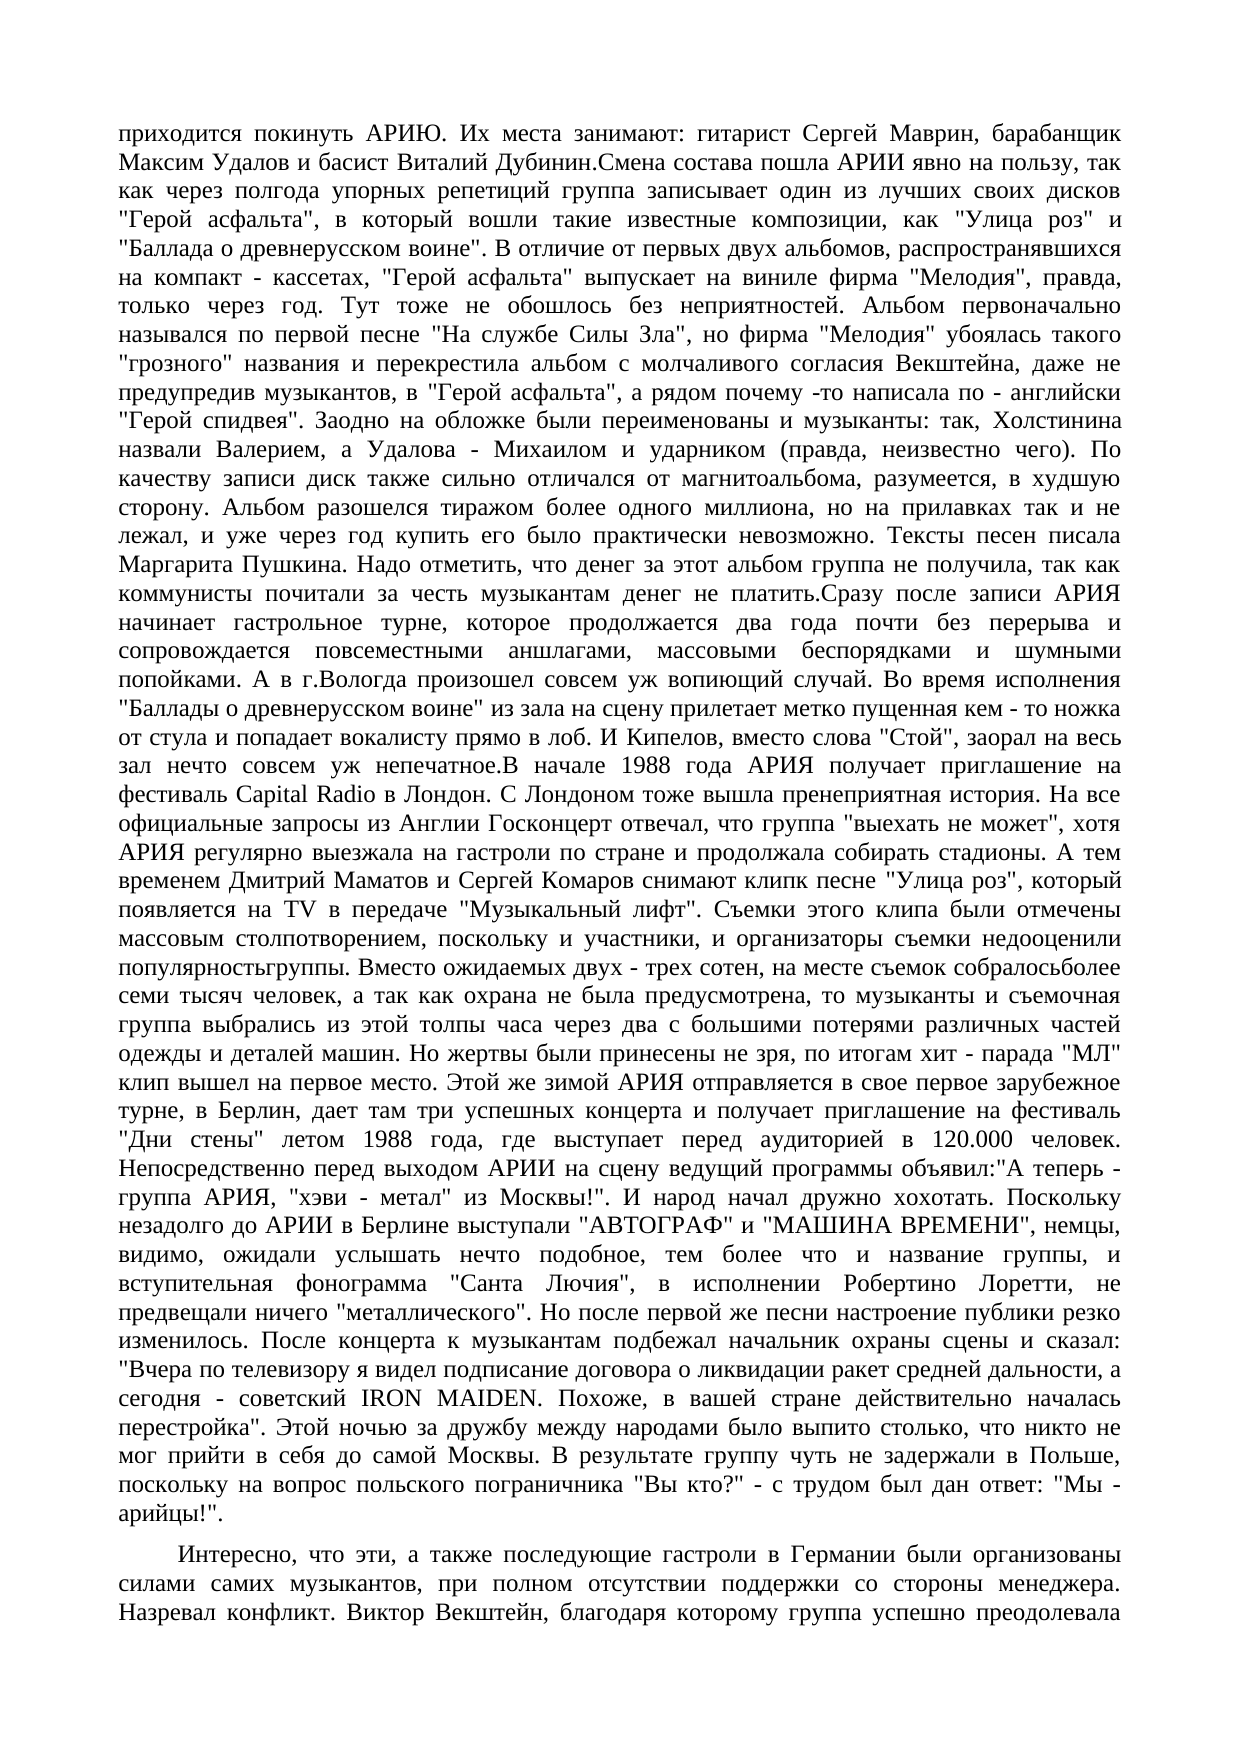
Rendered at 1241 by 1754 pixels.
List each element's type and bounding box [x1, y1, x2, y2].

text [118, 118, 1122, 1527]
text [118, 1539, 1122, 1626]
